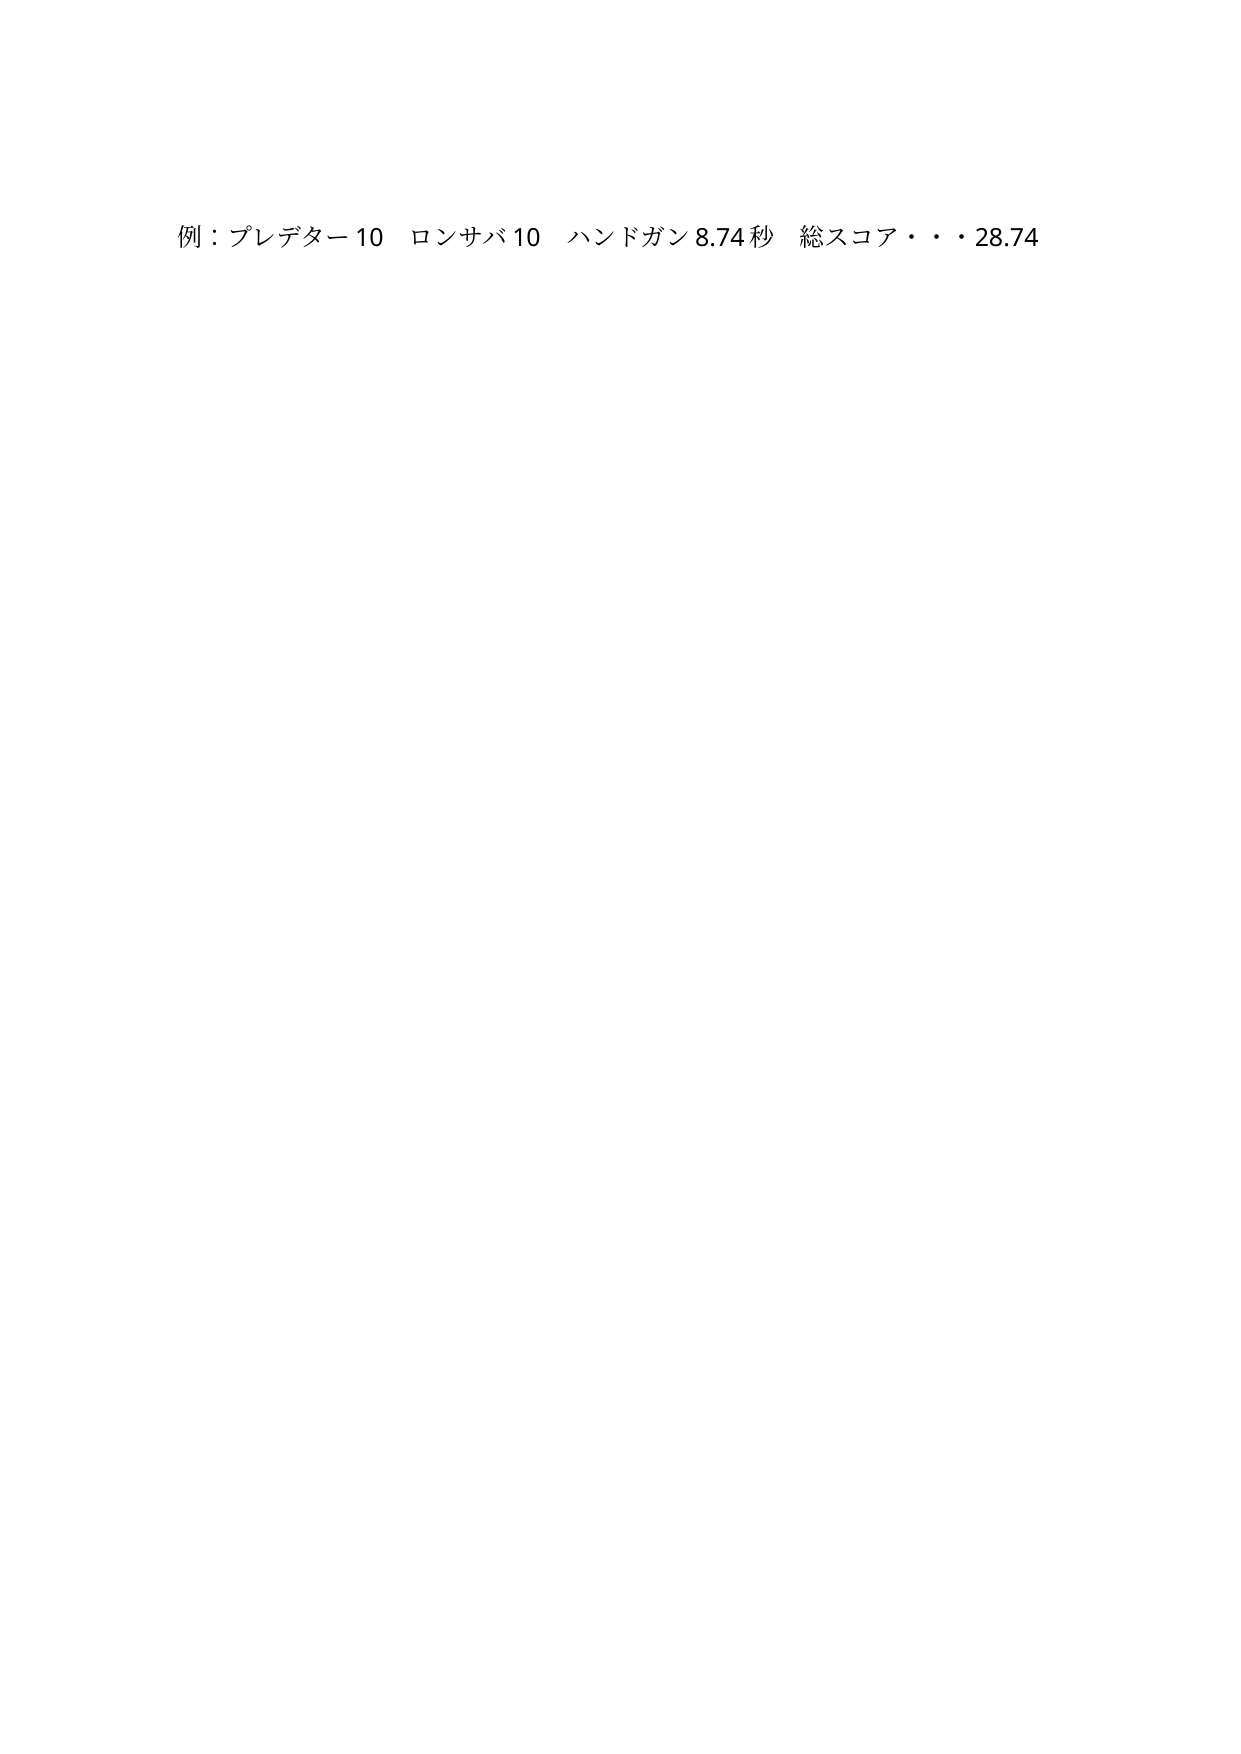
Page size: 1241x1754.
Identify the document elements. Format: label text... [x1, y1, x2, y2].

text 例：プレデター10 ロンサバ10 ハンドガン8.74秒 総スコア・・・28.74 [177, 217, 1063, 254]
